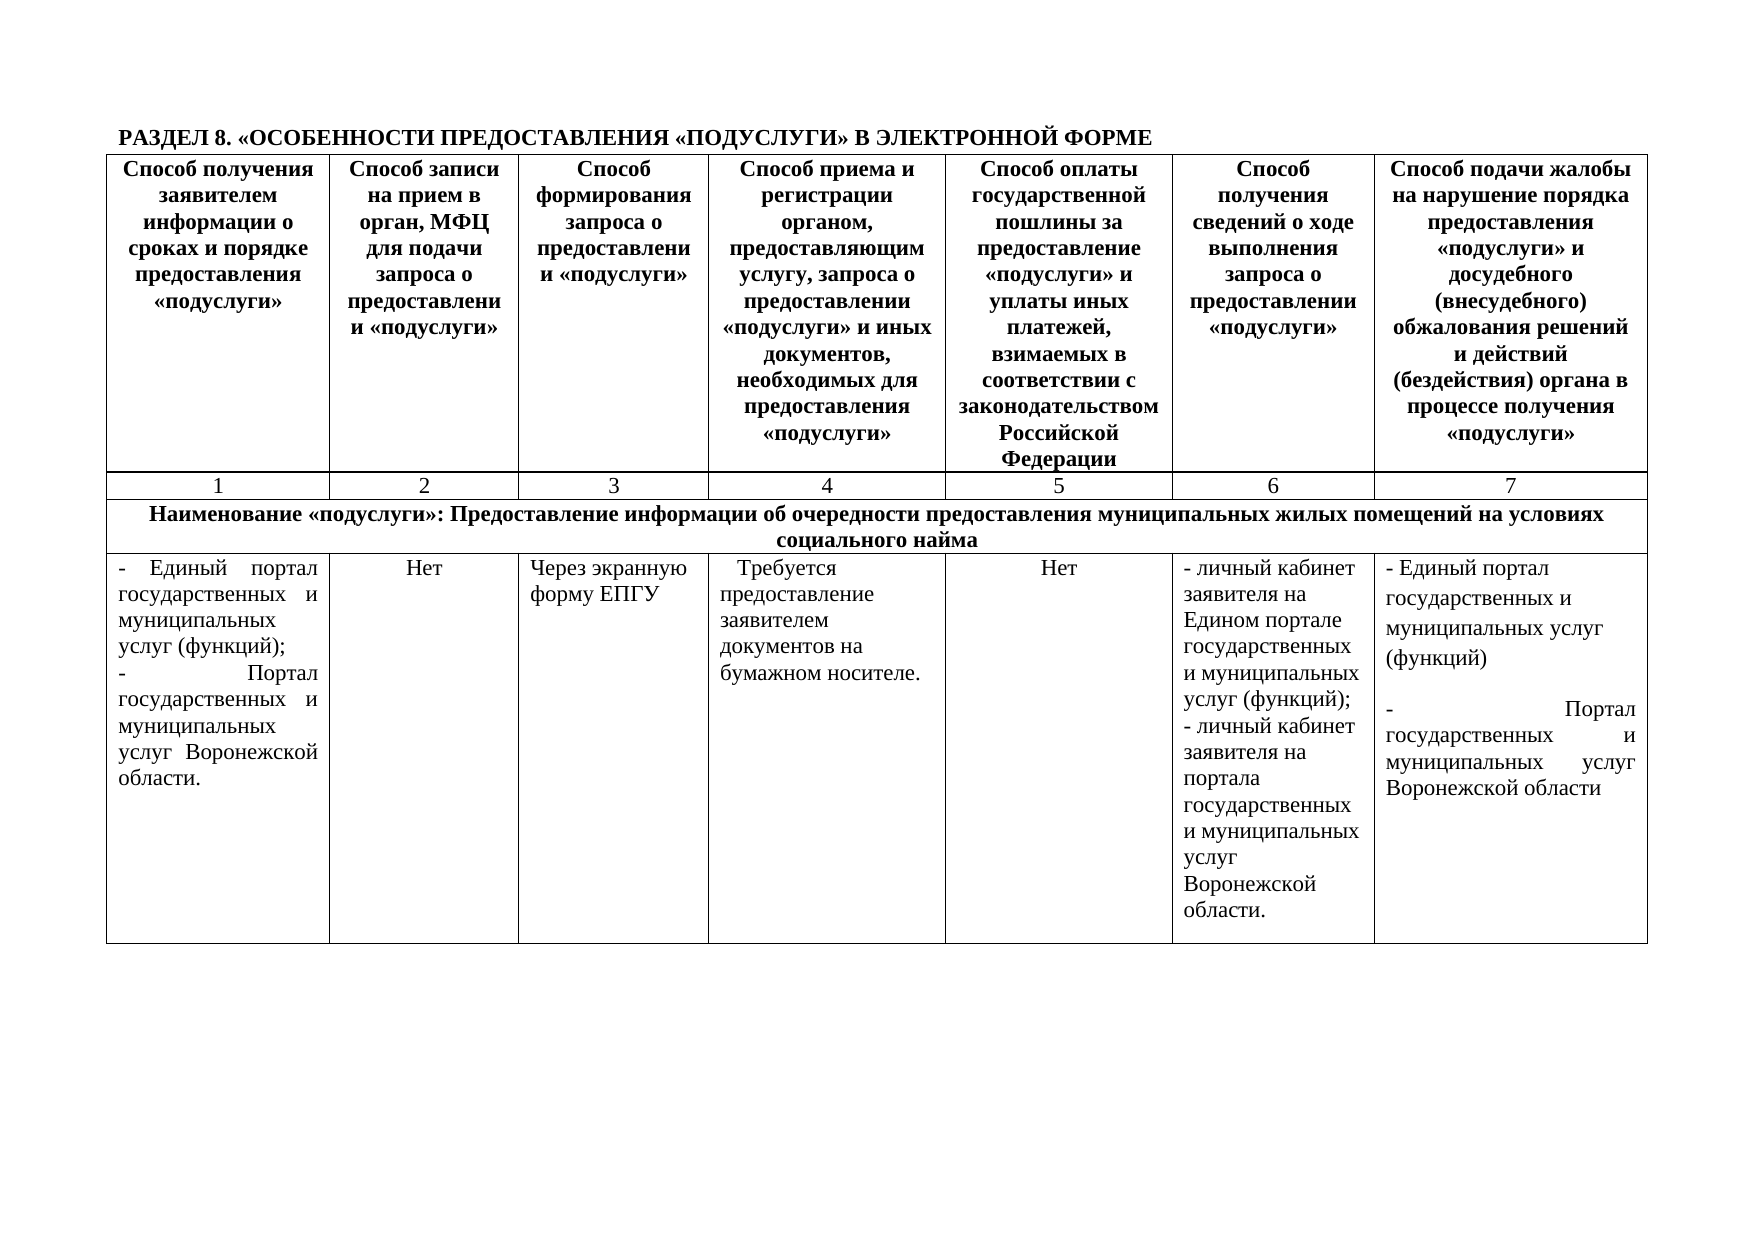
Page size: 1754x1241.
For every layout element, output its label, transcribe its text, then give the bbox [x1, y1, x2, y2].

table_cell 7 [1375, 473, 1647, 499]
table_header Способ приема и регистрации органом, предоставляющим услугу, запроса о предоставлении «подуслуги» и иных документов, необходимых для предоставления «подуслуги» [709, 155, 945, 471]
table_cell 1 [107, 473, 329, 499]
table_header Способ получения сведений о ходе выполнения запроса о предоставлении «подуслуги» [1173, 155, 1374, 471]
table_cell Нет [946, 554, 1172, 943]
table_header Способ оплаты государственной пошлины за предоставление «подуслуги» и уплаты иных платежей, взимаемых в соответствии с законодательством Российской Федерации [946, 155, 1172, 471]
table_cell - личный кабинет заявителя на Едином портале государственных и муниципальных услуг (функций); - личный кабинет заявителя на портала государственных и муниципальных услуг Воронежской области. [1173, 554, 1374, 943]
table_cell Через экранную форму ЕПГУ [519, 554, 708, 943]
table_header Способ формирования запроса о предоставлении «подуслуги» [519, 155, 708, 471]
table_cell 3 [519, 473, 708, 499]
table_cell - Единый портал государственных и муниципальных услуг (функций) - Портал государственных и муниципальных услуг Воронежской области [1375, 554, 1647, 943]
table_cell Наименование «подуслуги»: Предоставление информации об очередности предоставления муниципальных жилых помещений на условиях социального найма [107, 500, 1647, 552]
subtitle РАЗДЕЛ 8. «ОСОБЕННОСТИ ПРЕДОСТАВЛЕНИЯ «ПОДУСЛУГИ» В ЭЛЕКТРОННОЙ ФОРМЕ [118, 124, 1636, 150]
table_header Способ подачи жалобы на нарушение порядка предоставления «подуслуги» и досудебного (внесудебного) обжалования решений и действий (бездействия) органа в процессе получения «подуслуги» [1375, 155, 1647, 471]
table_cell Нет [330, 554, 518, 943]
table_cell 6 [1173, 473, 1374, 499]
table_header Способ записи на прием в орган, МФЦ для подачи запроса о предоставлении «подуслуги» [330, 155, 518, 471]
table_cell Требуется предоставление заявителем документов на бумажном носителе. [709, 554, 945, 943]
table_cell 5 [946, 473, 1172, 499]
table_cell - Единый портал государственных и муниципальных услуг (функций); - Портал государственных и муниципальных услуг Воронежской области. [107, 554, 329, 943]
table_header Способ получения заявителем информации о сроках и порядке предоставления «подуслуги» [107, 155, 329, 471]
table_cell 4 [709, 473, 945, 499]
table_cell 2 [330, 473, 518, 499]
